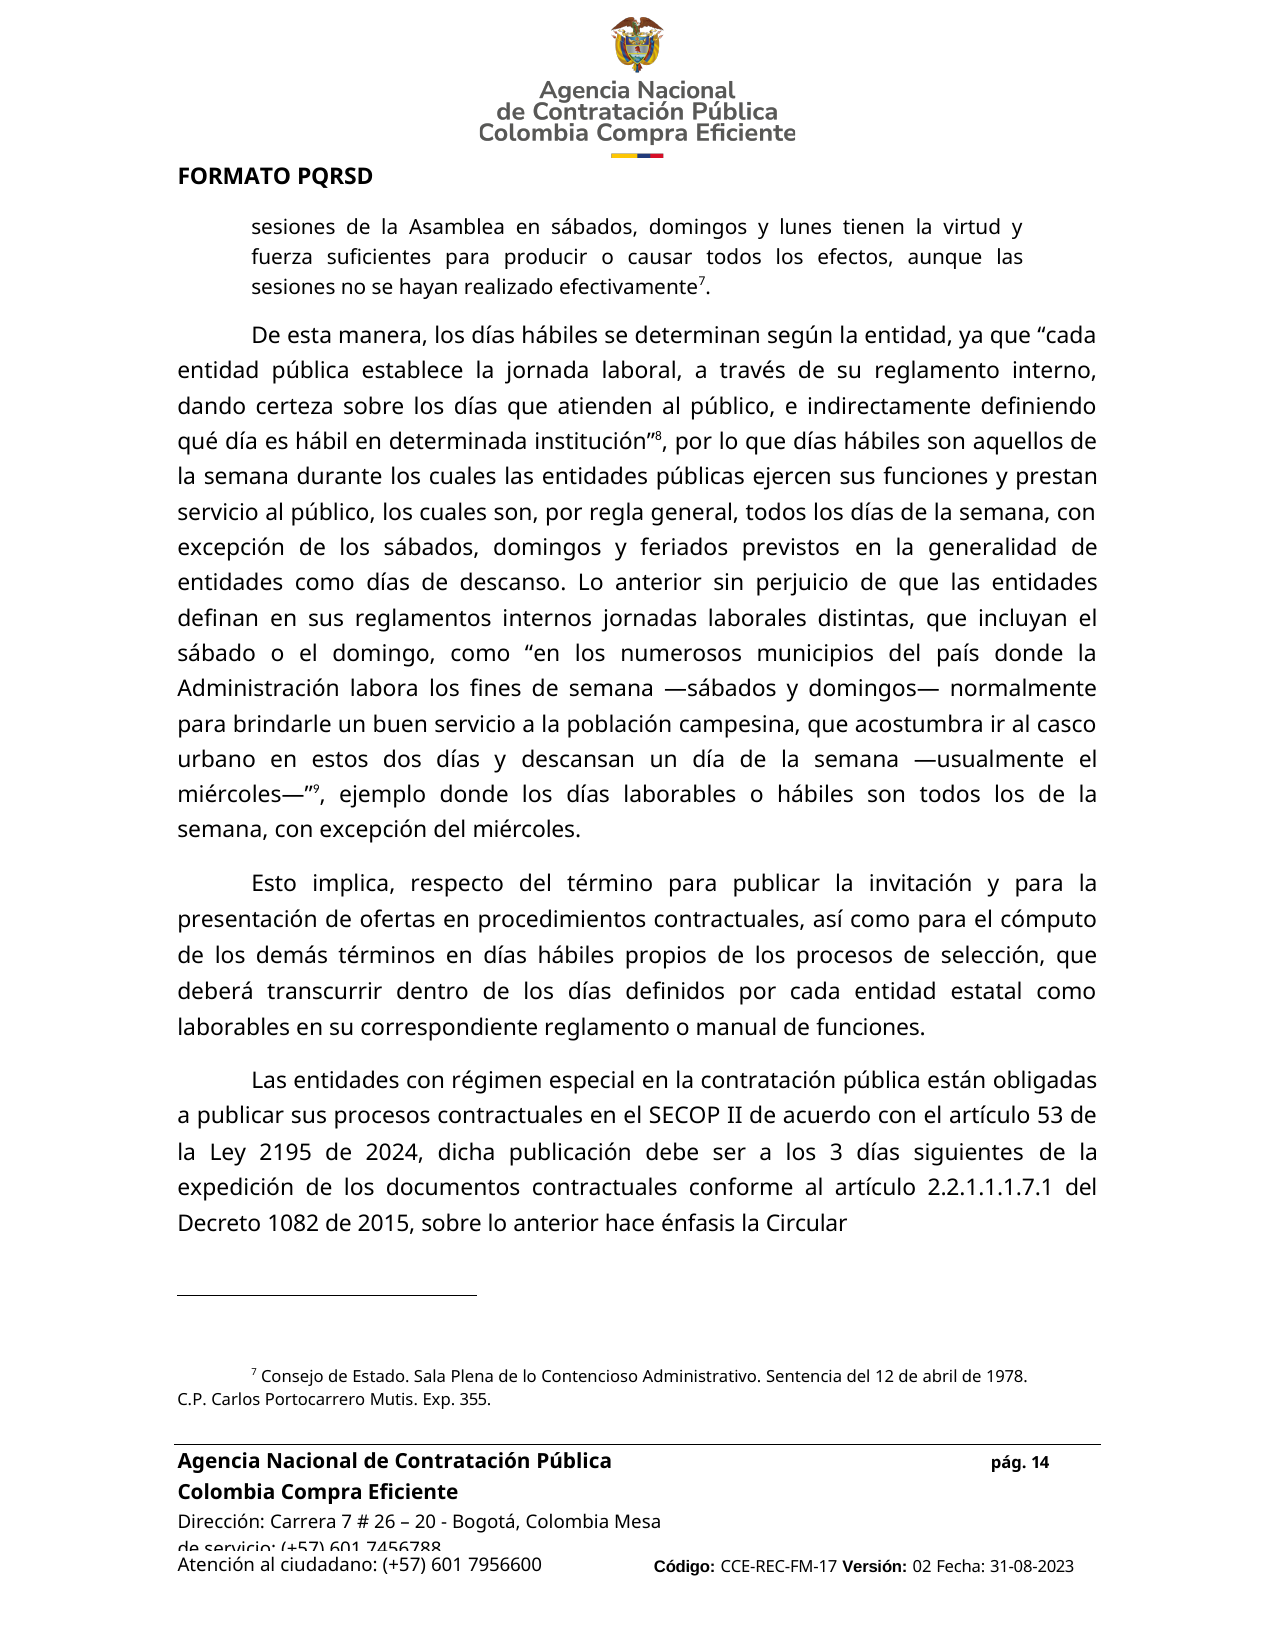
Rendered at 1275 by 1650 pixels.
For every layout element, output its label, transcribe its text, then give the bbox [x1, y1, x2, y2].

text De esta manera, los días hábiles se determinan según la entidad, ya que “cada entidad pública establece la jornada laboral, a través de su reglamento interno, dando certeza sobre los días que atienden al público, e indirectamente definiendo qué día es hábil en determinada institución”8, por lo que días hábiles son aquellos de la semana durante los cuales las entidades públicas ejercen sus funciones y prestan servicio al público, los cuales son, por regla general, todos los días de la semana, con excepción de los sábados, domingos y feriados previstos en la generalidad de entidades como días de descanso. Lo anterior sin perjuicio de que las entidades definan en sus reglamentos internos jornadas laborales distintas, que incluyan el sábado o el domingo, como “en los numerosos municipios del país donde la Administración labora los fines de semana ―sábados y domingos― normalmente para brindarle un buen servicio a la población campesina, que acostumbra ir al casco urbano en estos dos días y descansan un día de la semana ―usualmente el miércoles―”9, ejemplo donde los días laborables o hábiles son todos los de la semana, con excepción del miércoles. [177, 319, 1098, 845]
picture [479, 17, 796, 158]
text C.P. Carlos Portocarrero Mutis. Exp. 355. [177, 1388, 1200, 1411]
text sesiones de la Asamblea en sábados, domingos y lunes tienen la virtud y fuerza suficientes para producir o causar todos los efectos, aunque las sesiones no se hayan realizado efectivamente7. [251, 212, 1024, 301]
text Las entidades con régimen especial en la contratación pública están obligadas a publicar sus procesos contractuales en el SECOP II de acuerdo con el artículo 53 de la Ley 2195 de 2024, dicha publicación debe ser a los 3 días siguientes de la expedición de los documentos contractuales conforme al artículo 2.2.1.1.1.7.1 del Decreto 1082 de 2015, sobre lo anterior hace énfasis la Circular [177, 1063, 1098, 1238]
text Esto implica, respecto del término para publicar la invitación y para la presentación de ofertas en procedimientos contractuales, así como para el cómputo de los demás términos en días hábiles propios de los procesos de selección, que deberá transcurrir dentro de los días definidos por cada entidad estatal como laborables en su correspondiente reglamento o manual de funciones. [177, 867, 1098, 1042]
text 7 Consejo de Estado. Sala Plena de lo Contencioso Administrativo. Sentencia del 12 de abril de 1978. [251, 1365, 1200, 1388]
